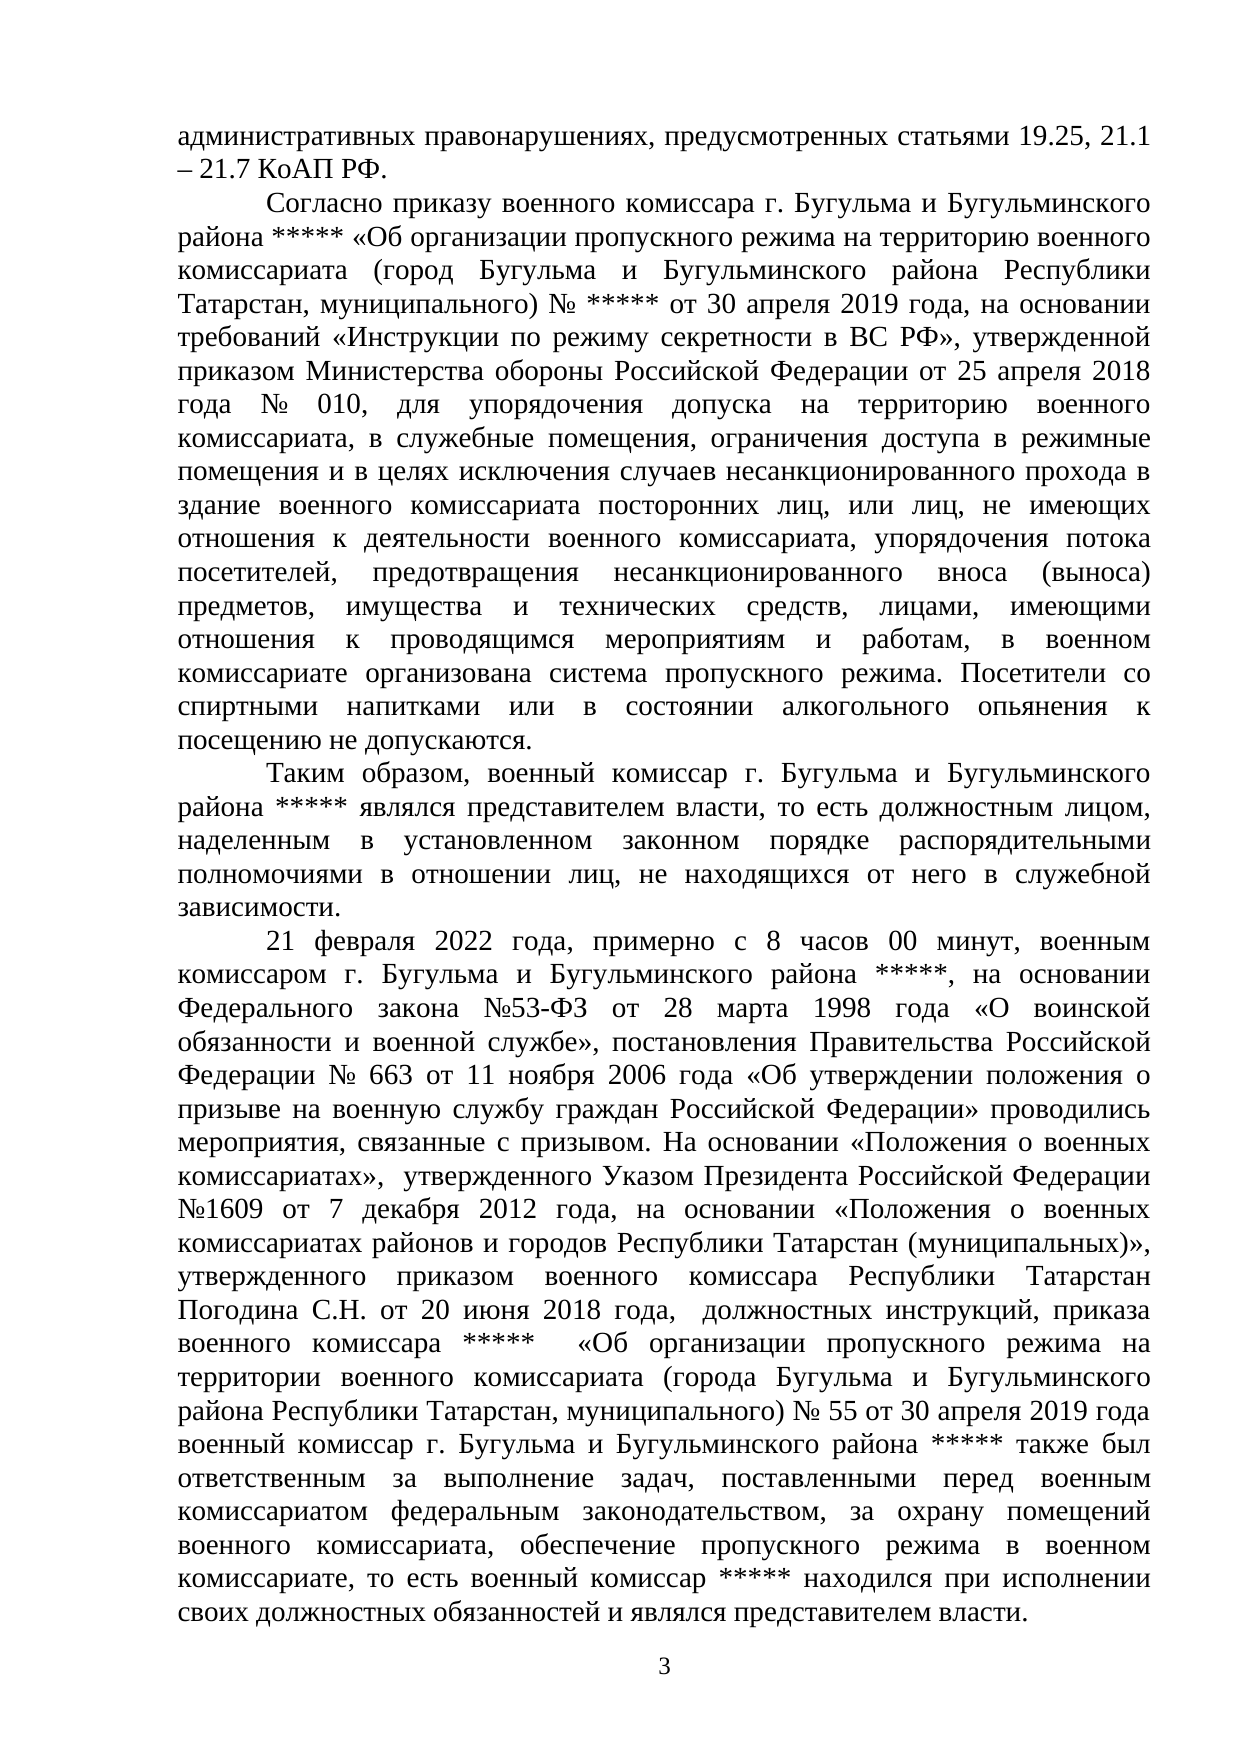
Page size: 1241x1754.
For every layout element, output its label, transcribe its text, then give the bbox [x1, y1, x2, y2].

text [177, 118, 1152, 185]
text Согласно приказу военного комиссара г. Бугульма и Бугульминского района ***** «Об организации пропускного режима на территорию военного комиссариата (город Бугульма и Бугульминского района Республики Татарстан, муниципального) № ***** от 30 апреля 2019 года, на основании требований «Инструкции по режиму секретности в ВС РФ», утвержденной приказом Министерства обороны Российской Федерации от 25 апреля 2018 года № 010, для упорядочения допуска на территорию военного комиссариата, в служебные помещения, ограничения доступа в режимные помещения и в целях исключения случаев несанкционированного прохода в здание военного комиссариата посторонних лиц, или лиц, не имеющих отношения к деятельности военного комиссариата, упорядочения потока посетителей, предотвращения несанкционированного вноса (выноса) предметов, имущества и технических средств, лицами, имеющими отношения к проводящимся мероприятиям и работам, в военном комиссариате организована система пропускного режима. Посетители со спиртными напитками или в состоянии алкогольного опьянения к посещению не допускаются. [177, 185, 1152, 755]
text Таким образом, военный комиссар г. Бугульма и Бугульминского района ***** являлся представителем власти, то есть должностным лицом, наделенным в установленном законном порядке распорядительными полномочиями в отношении лиц, не находящихся от него в служебной зависимости. [177, 755, 1152, 923]
text 21 февраля 2022 года, примерно с 8 часов 00 минут, военным комиссаром г. Бугульма и Бугульминского района *****, на основании Федерального закона №53-ФЗ от 28 марта 1998 года «О воинской обязанности и военной службе», постановления Правительства Российской Федерации № 663 от 11 ноября 2006 года «Об утверждении положения о призыве на военную службу граждан Российской Федерации» проводились мероприятия, связанные с призывом. На основании «Положения о военных комиссариатах», утвержденного Указом Президента Российской Федерации №1609 от 7 декабря 2012 года, на основании «Положения о военных комиссариатах районов и городов Республики Татарстан (муниципальных)», утвержденного приказом военного комиссара Республики Татарстан Погодина С.Н. от 20 июня 2018 года, должностных инструкций, приказа военного комиссара ***** «Об организации пропускного режима на территории военного комиссариата (города Бугульма и Бугульминского района Республики Татарстан, муниципального) № 55 от 30 апреля 2019 года военный комиссар г. Бугульма и Бугульминского района ***** также был ответственным за выполнение задач, поставленными перед военным комиссариатом федеральным законодательством, за охрану помещений военного комиссариата, обеспечение пропускного режима в военном комиссариате, то есть военный комиссар ***** находился при исполнении своих должностных обязанностей и являлся представителем власти. [177, 923, 1152, 1627]
